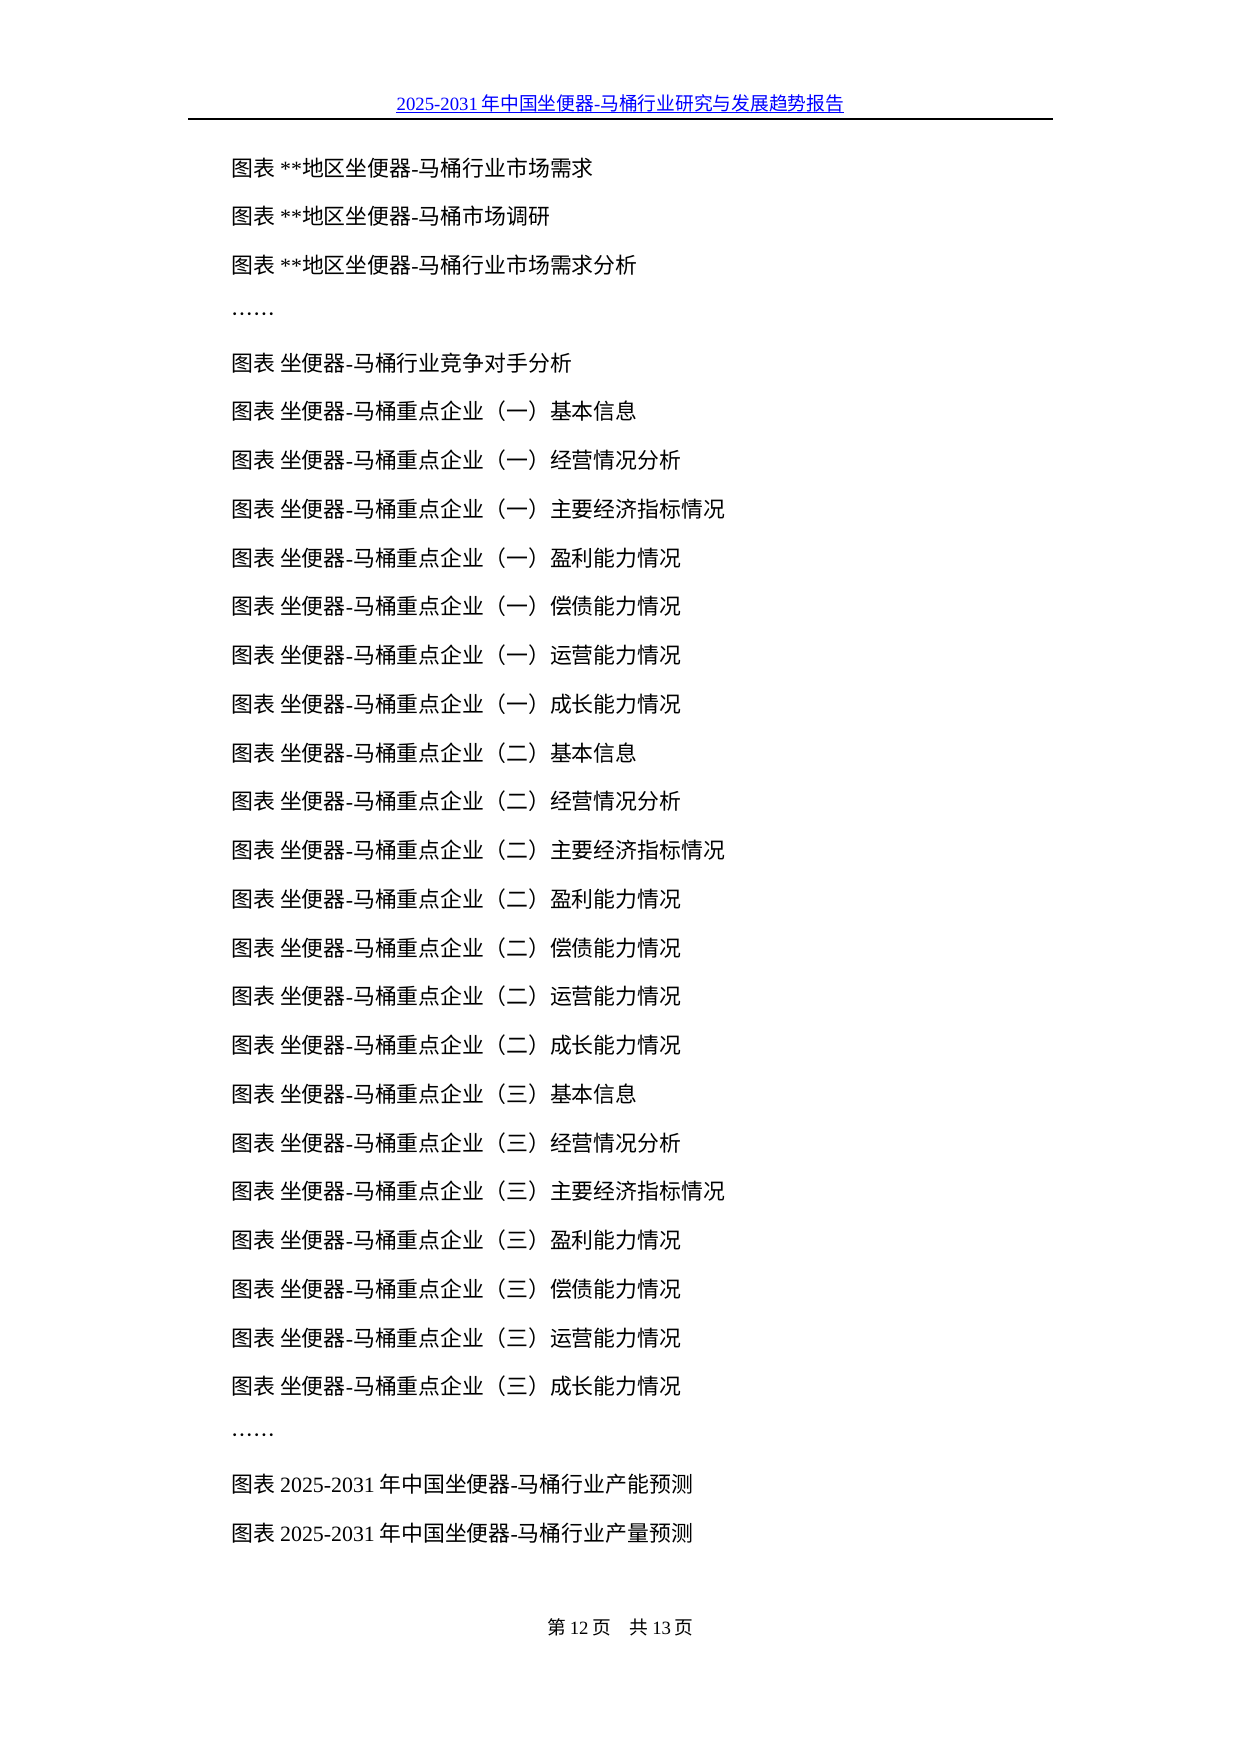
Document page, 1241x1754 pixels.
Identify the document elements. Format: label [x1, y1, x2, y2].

text [187, 150, 1053, 1548]
